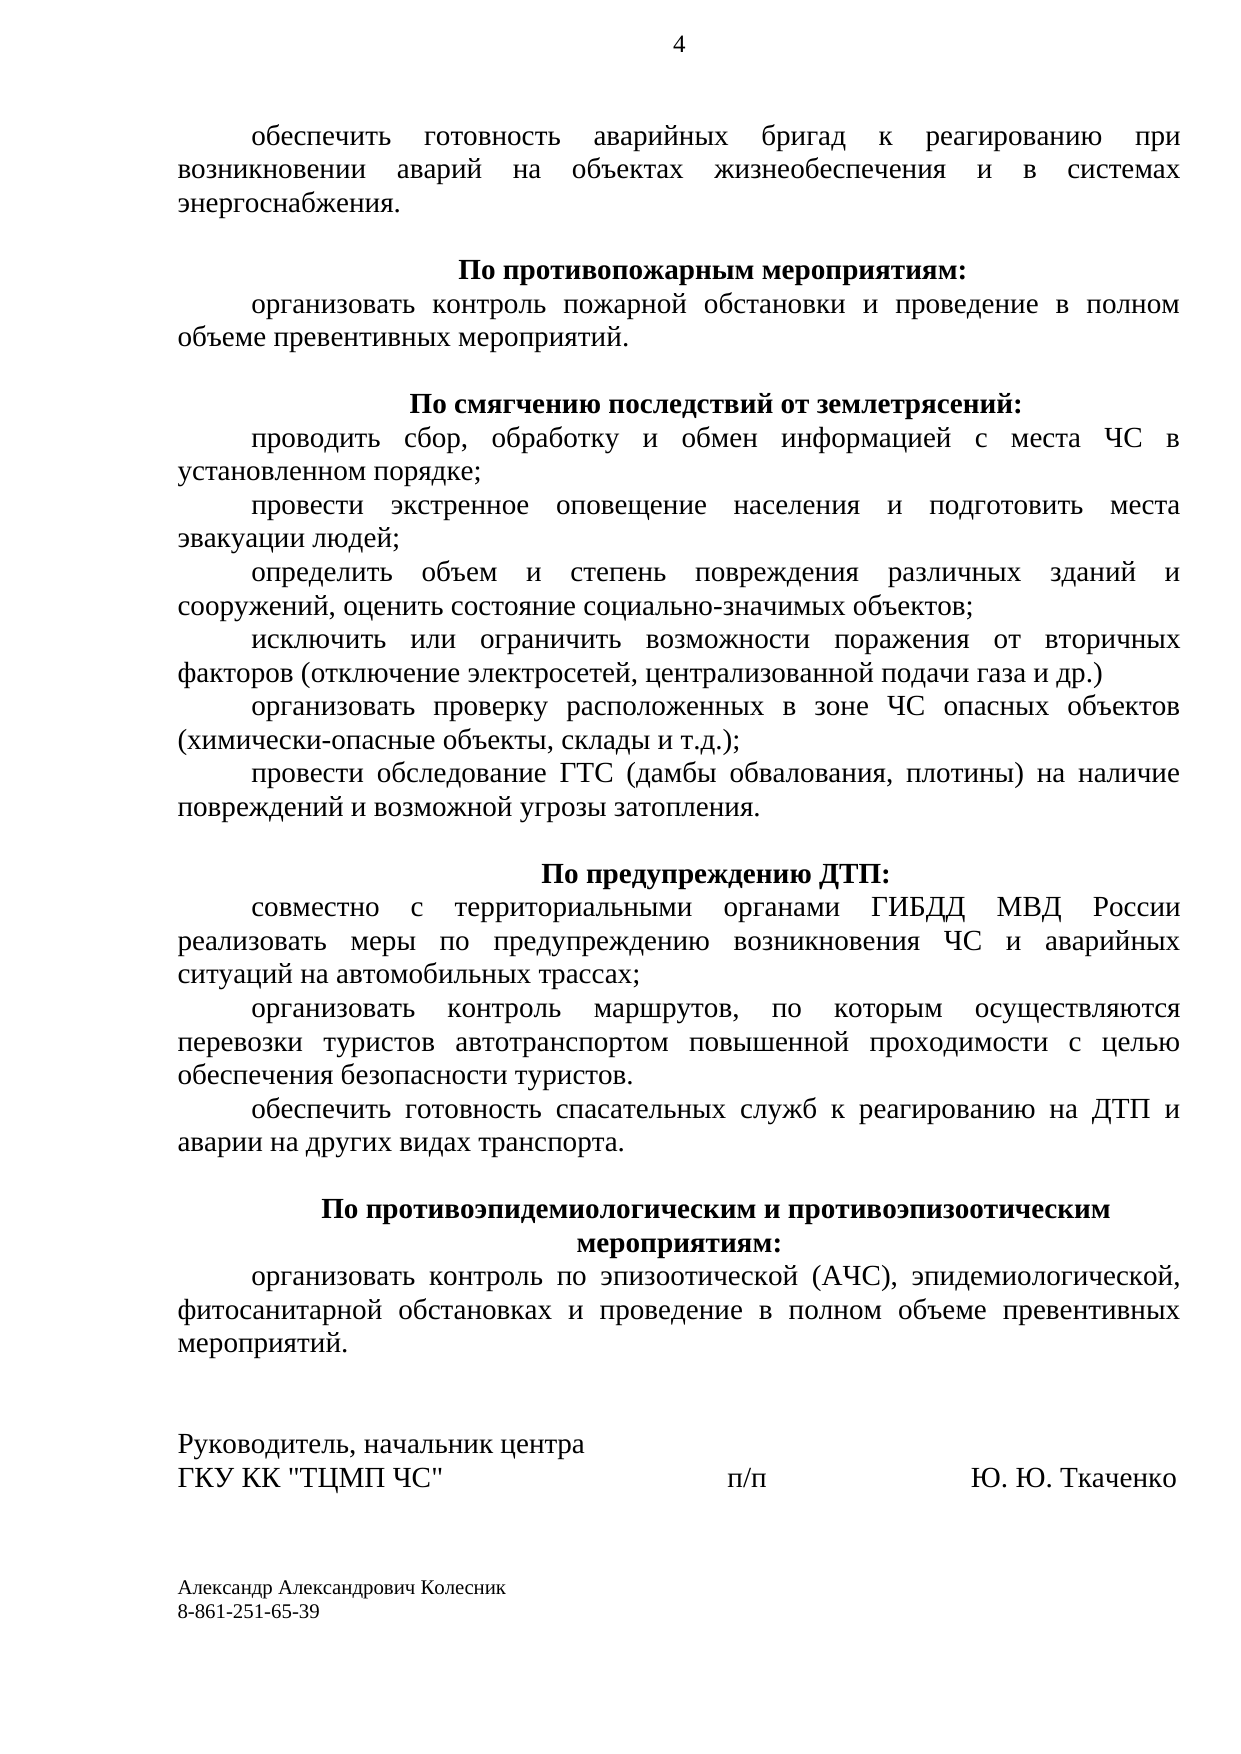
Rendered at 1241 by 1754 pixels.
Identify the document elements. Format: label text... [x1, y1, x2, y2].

text Александр Александрович Колесник [177, 1575, 1181, 1599]
text 8-861-251-65-39 [177, 1599, 1181, 1623]
text определить объем и степень повреждения различных зданий и сооружений, оценить состояние социально-значимых объектов; [177, 554, 1181, 621]
text организовать проверку расположенных в зоне ЧС опасных объектов (химически-опасные объекты, склады и т.д.); [177, 688, 1181, 755]
text исключить или ограничить возможности поражения от вторичных факторов (отключение электросетей, централизованной подачи газа и др.) [177, 621, 1181, 688]
text организовать контроль пожарной обстановки и проведение в полном объеме превентивных мероприятий. [177, 286, 1181, 353]
text По смягчению последствий от землетрясений: [177, 386, 1181, 420]
text ГКУ КК "ТЦМП ЧС" п/п Ю. Ю. Ткаченко [177, 1460, 1181, 1493]
text совместно с территориальными органами ГИБДД МВД России реализовать меры по предупреждению возникновения ЧС и аварийных ситуаций на автомобильных трассах; [177, 889, 1181, 990]
text провести экстренное оповещение населения и подготовить места эвакуации людей; [177, 487, 1181, 554]
text провести обследование ГТС (дамбы обвалования, плотины) на наличие повреждений и возможной угрозы затопления. [177, 755, 1181, 822]
text обеспечить готовность аварийных бригад к реагированию при возникновении аварий на объектах жизнеобеспечения и в системах энергоснабжения. [177, 118, 1181, 219]
text организовать контроль маршрутов, по которым осуществляются перевозки туристов автотранспортом повышенной проходимости с целью обеспечения безопасности туристов. [177, 990, 1181, 1091]
text Руководитель, начальник центра [177, 1426, 1181, 1460]
text обеспечить готовность спасательных служб к реагированию на ДТП и аварии на других видах транспорта. [177, 1091, 1181, 1158]
text организовать контроль по эпизоотической (АЧС), эпидемиологической, фитосанитарной обстановках и проведение в полном объеме превентивных мероприятий. [177, 1258, 1181, 1359]
list По противопожарным мероприятиям: [244, 252, 1181, 286]
text По противоэпидемиологическим и противоэпизоотическим мероприятиям: [177, 1191, 1181, 1258]
text По предупреждению ДТП: [177, 856, 1181, 889]
text проводить сбор, обработку и обмен информацией с места ЧС в установленном порядке; [177, 420, 1181, 487]
